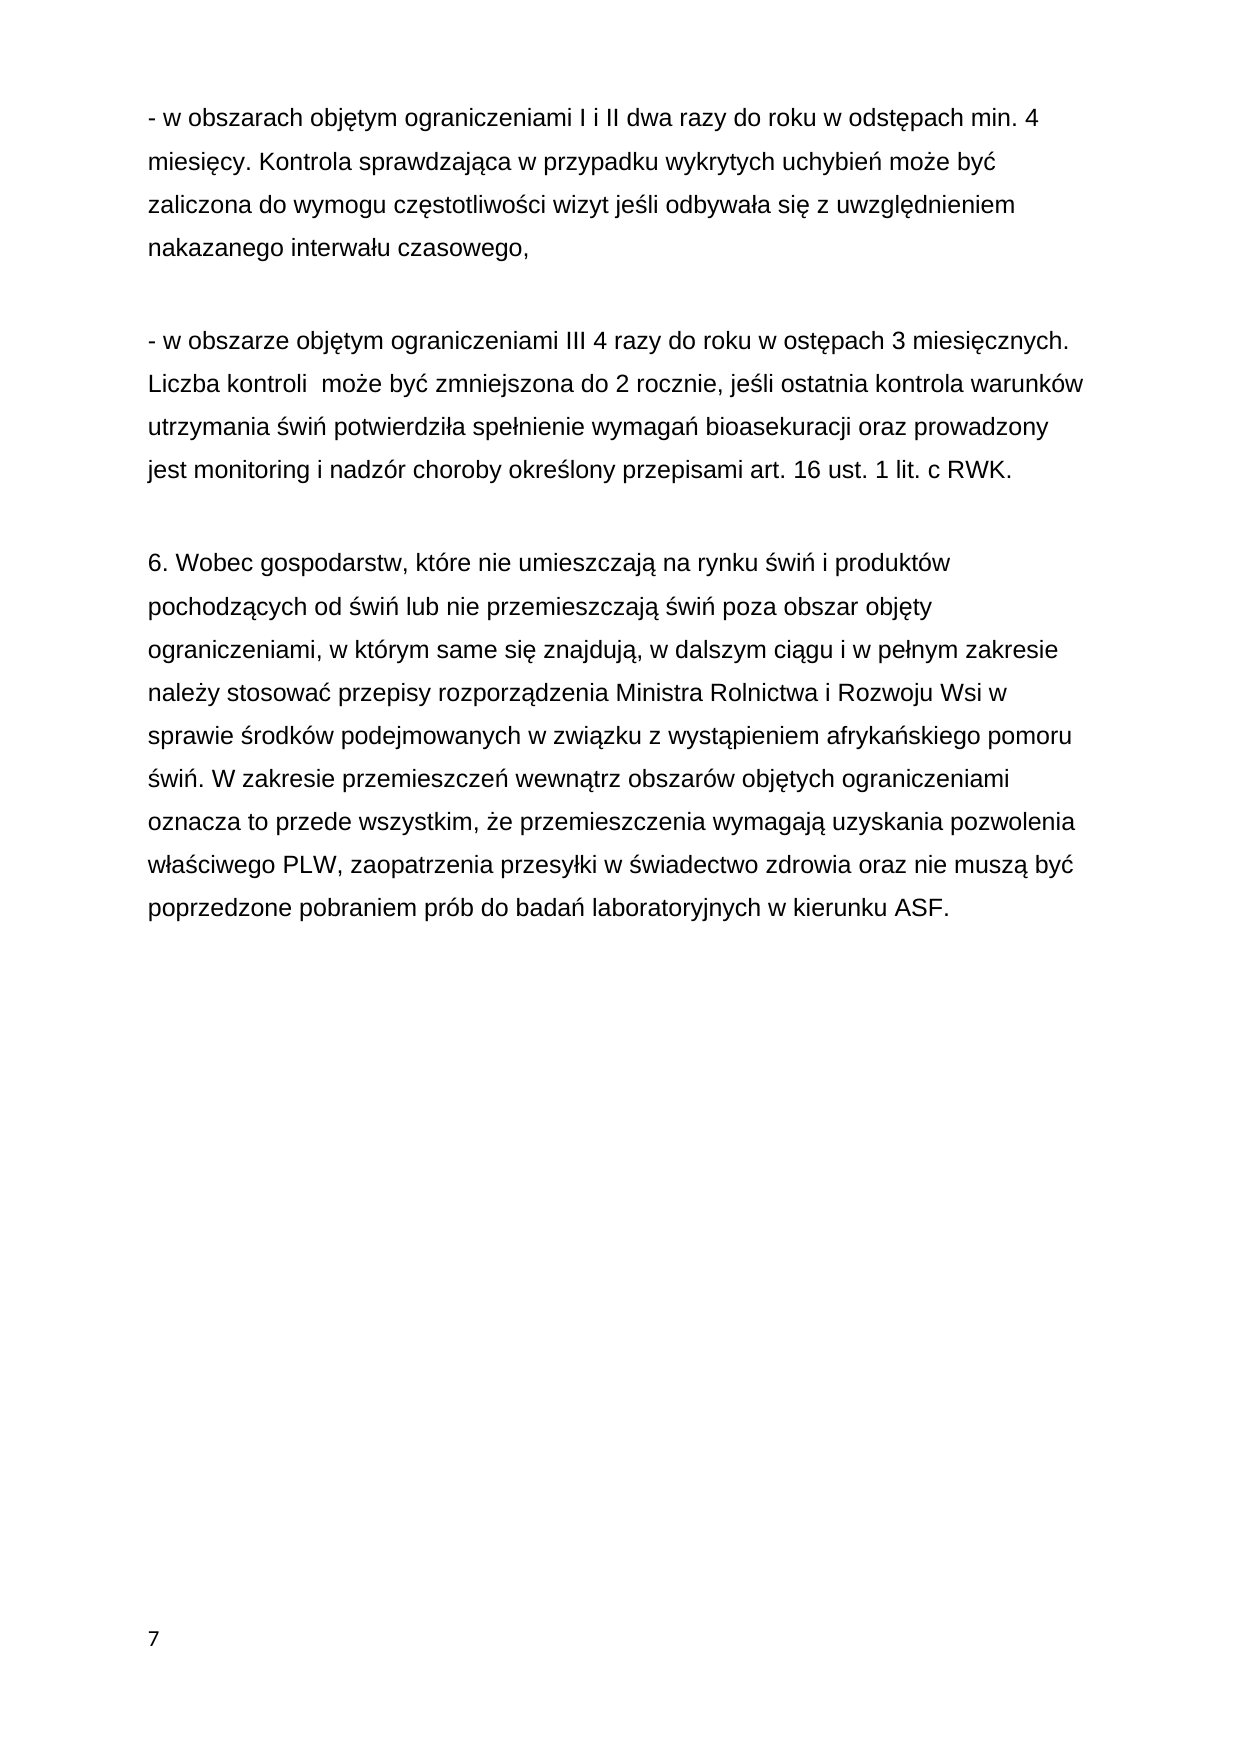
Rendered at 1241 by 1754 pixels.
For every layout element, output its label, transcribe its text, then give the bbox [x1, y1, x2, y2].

text 6. Wobec gospodarstw, które nie umieszczają na rynku świń i produktów pochodzących od świń lub nie przemieszczają świń poza obszar objęty ograniczeniami, w którym same się znajdują, w dalszym ciągu i w pełnym zakresie należy stosować przepisy rozporządzenia Ministra Rolnictwa i Rozwoju Wsi w sprawie środków podejmowanych w związku z wystąpieniem afrykańskiego pomoru świń. W zakresie przemieszczeń wewnątrz obszarów objętych ograniczeniami oznacza to przede wszystkim, że przemieszczenia wymagają uzyskania pozwolenia właściwego PLW, zaopatrzenia przesyłki w świadectwo zdrowia oraz nie muszą być poprzedzone pobraniem prób do badań laboratoryjnych w kierunku ASF. [148, 548, 1093, 922]
text - w obszarach objętym ograniczeniami I i II dwa razy do roku w odstępach min. 4 miesięcy. Kontrola sprawdzająca w przypadku wykrytych uchybień może być zaliczona do wymogu częstotliwości wizyt jeśli odbywała się z uwzględnieniem nakazanego interwału czasowego, [148, 103, 1093, 262]
text - w obszarze objętym ograniczeniami III 4 razy do roku w ostępach 3 miesięcznych. Liczba kontroli może być zmniejszona do 2 rocznie, jeśli ostatnia kontrola warunków utrzymania świń potwierdziła spełnienie wymagań bioasekuracji oraz prowadzony jest monitoring i nadzór choroby określony przepisami art. 16 ust. 1 lit. c RWK. [148, 326, 1093, 484]
